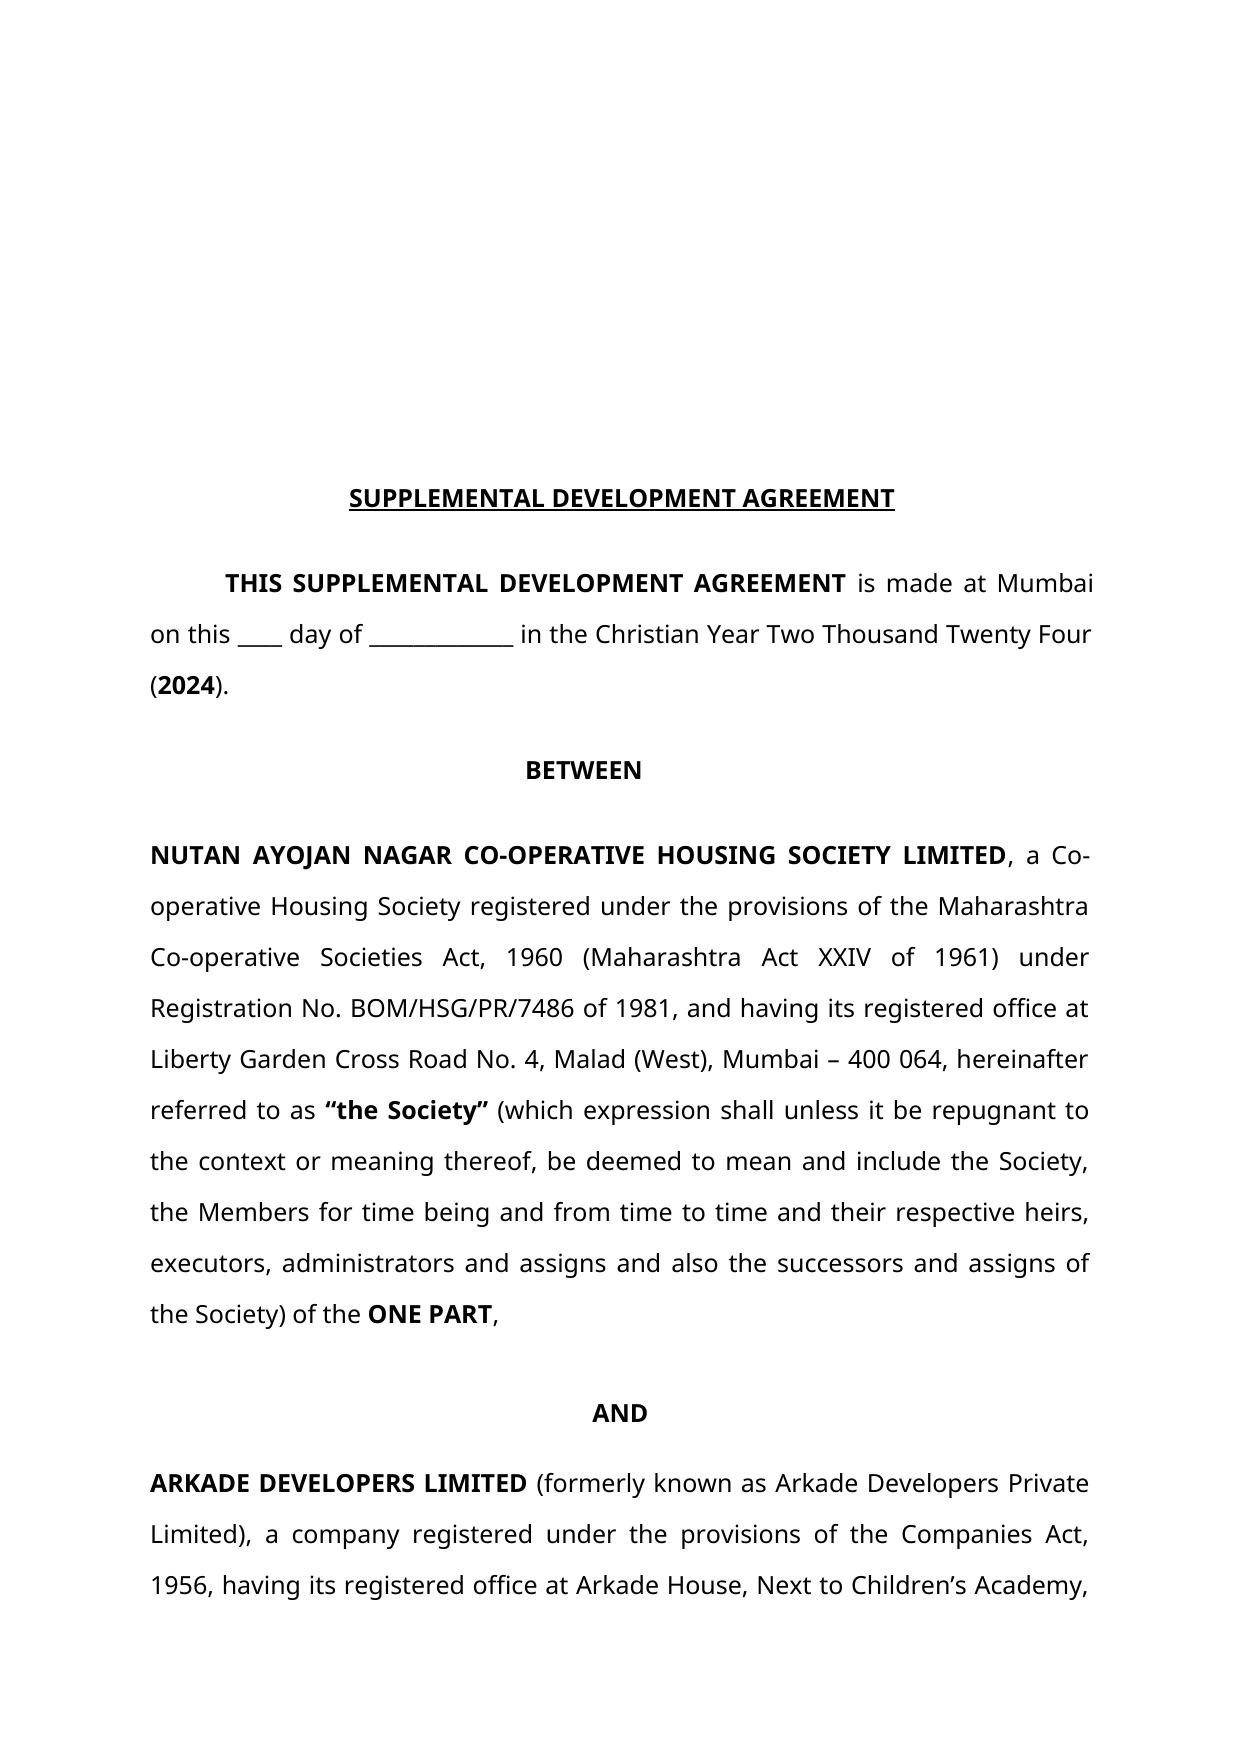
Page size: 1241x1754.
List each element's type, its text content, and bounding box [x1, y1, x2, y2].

text AND [150, 1396, 1090, 1429]
text THIS SUPPLEMENTAL DEVELOPMENT AGREEMENT is made at Mumbai on this ____ day of _____________ in the Christian Year Two Thousand Twenty Four (2024). [150, 565, 1094, 701]
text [150, 1465, 1090, 1601]
text NUTAN AYOJAN NAGAR CO-OPERATIVE HOUSING SOCIETY LIMITED, a Co-operative Housing Society registered under the provisions of the Maharashtra Co-operative Societies Act, 1960 (Maharashtra Act XXIV of 1961) under Registration No. BOM/HSG/PR/7486 of 1981, and having its registered office at Liberty Garden Cross Road No. 4, Malad (West), Mumbai – 400 064, hereinafter referred to as “the Society” (which expression shall unless it be repugnant to the context or meaning thereof, be deemed to mean and include the Society, the Members for time being and from time to time and their respective heirs, executors, administrators and assigns and also the successors and assigns of the Society) of the ONE PART, [150, 838, 1090, 1331]
text SUPPLEMENTAL DEVELOPMENT AGREEMENT [150, 480, 1094, 514]
subtitle BETWEEN [450, 752, 1094, 787]
